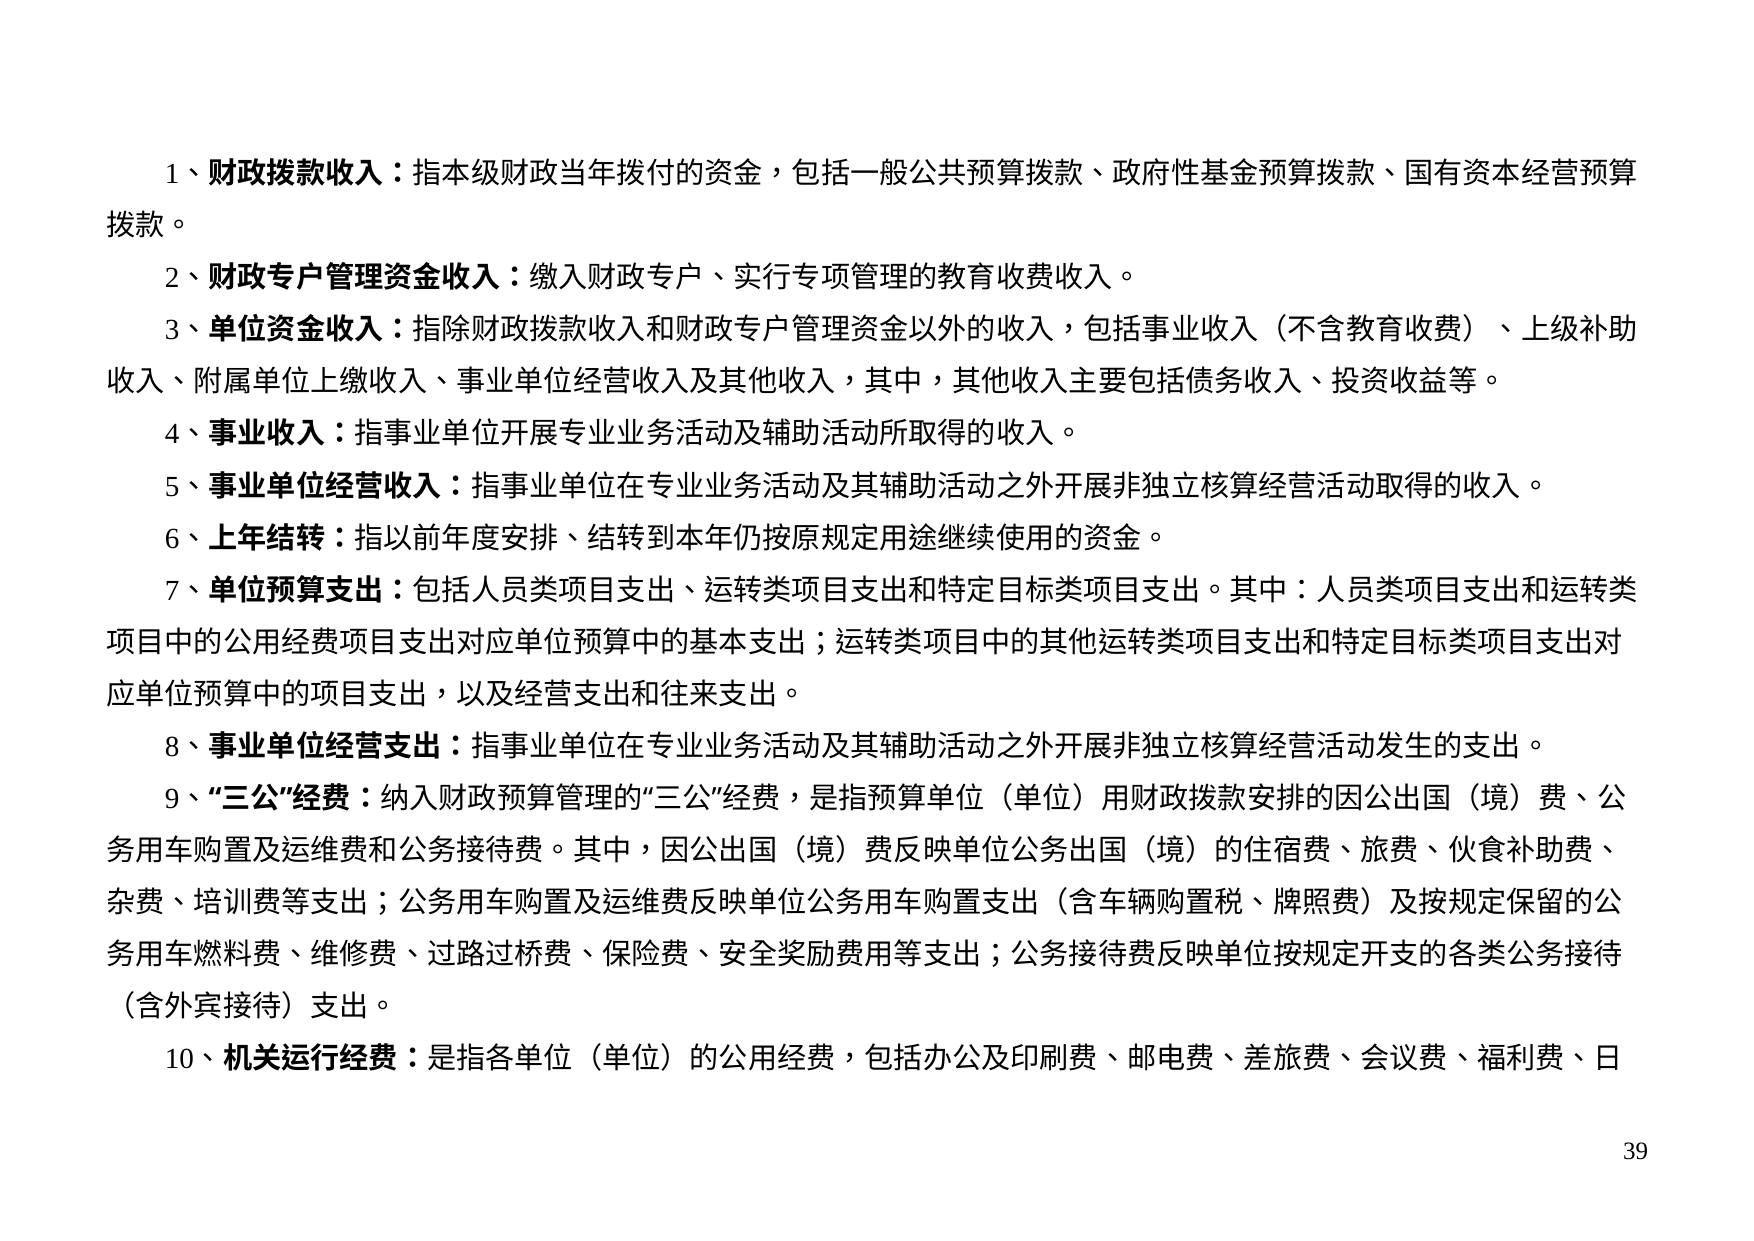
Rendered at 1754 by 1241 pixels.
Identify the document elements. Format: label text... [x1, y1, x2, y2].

text 9、“三公”经费：纳入财政预算管理的“三公”经费，是指预算单位（单位）用财政拨款安排的因公出国（境）费、公务用车购置及运维费和公务接待费。其中，因公出国（境）费反映单位公务出国（境）的住宿费、旅费、伙食补助费、杂费、培训费等支出；公务用车购置及运维费反映单位公务用车购置支出（含车辆购置税、牌照费）及按规定保留的公务用车燃料费、维修费、过路过桥费、保险费、安全奖励费用等支出；公务接待费反映单位按规定开支的各类公务接待（含外宾接待）支出。 [106, 767, 1648, 1027]
text 1、财政拨款收入：指本级财政当年拨付的资金，包括一般公共预算拨款、政府性基金预算拨款、国有资本经营预算拨款。 [106, 142, 1648, 246]
text 6、上年结转：指以前年度安排、结转到本年仍按原规定用途继续使用的资金。 [106, 506, 1648, 558]
text 8、事业单位经营支出：指事业单位在专业业务活动及其辅助活动之外开展非独立核算经营活动发生的支出。 [106, 715, 1648, 767]
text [106, 1027, 1648, 1079]
text 4、事业收入：指事业单位开展专业业务活动及辅助活动所取得的收入。 [106, 402, 1648, 454]
text 7、单位预算支出：包括人员类项目支出、运转类项目支出和特定目标类项目支出。其中：人员类项目支出和运转类项目中的公用经费项目支出对应单位预算中的基本支出；运转类项目中的其他运转类项目支出和特定目标类项目支出对应单位预算中的项目支出，以及经营支出和往来支出。 [106, 558, 1648, 715]
text 3、单位资金收入：指除财政拨款收入和财政专户管理资金以外的收入，包括事业收入（不含教育收费）、上级补助收入、附属单位上缴收入、事业单位经营收入及其他收入，其中，其他收入主要包括债务收入、投资收益等。 [106, 298, 1648, 402]
text 2、财政专户管理资金收入：缴入财政专户、实行专项管理的教育收费收入。 [106, 246, 1648, 298]
text 5、事业单位经营收入：指事业单位在专业业务活动及其辅助活动之外开展非独立核算经营活动取得的收入。 [106, 454, 1648, 506]
